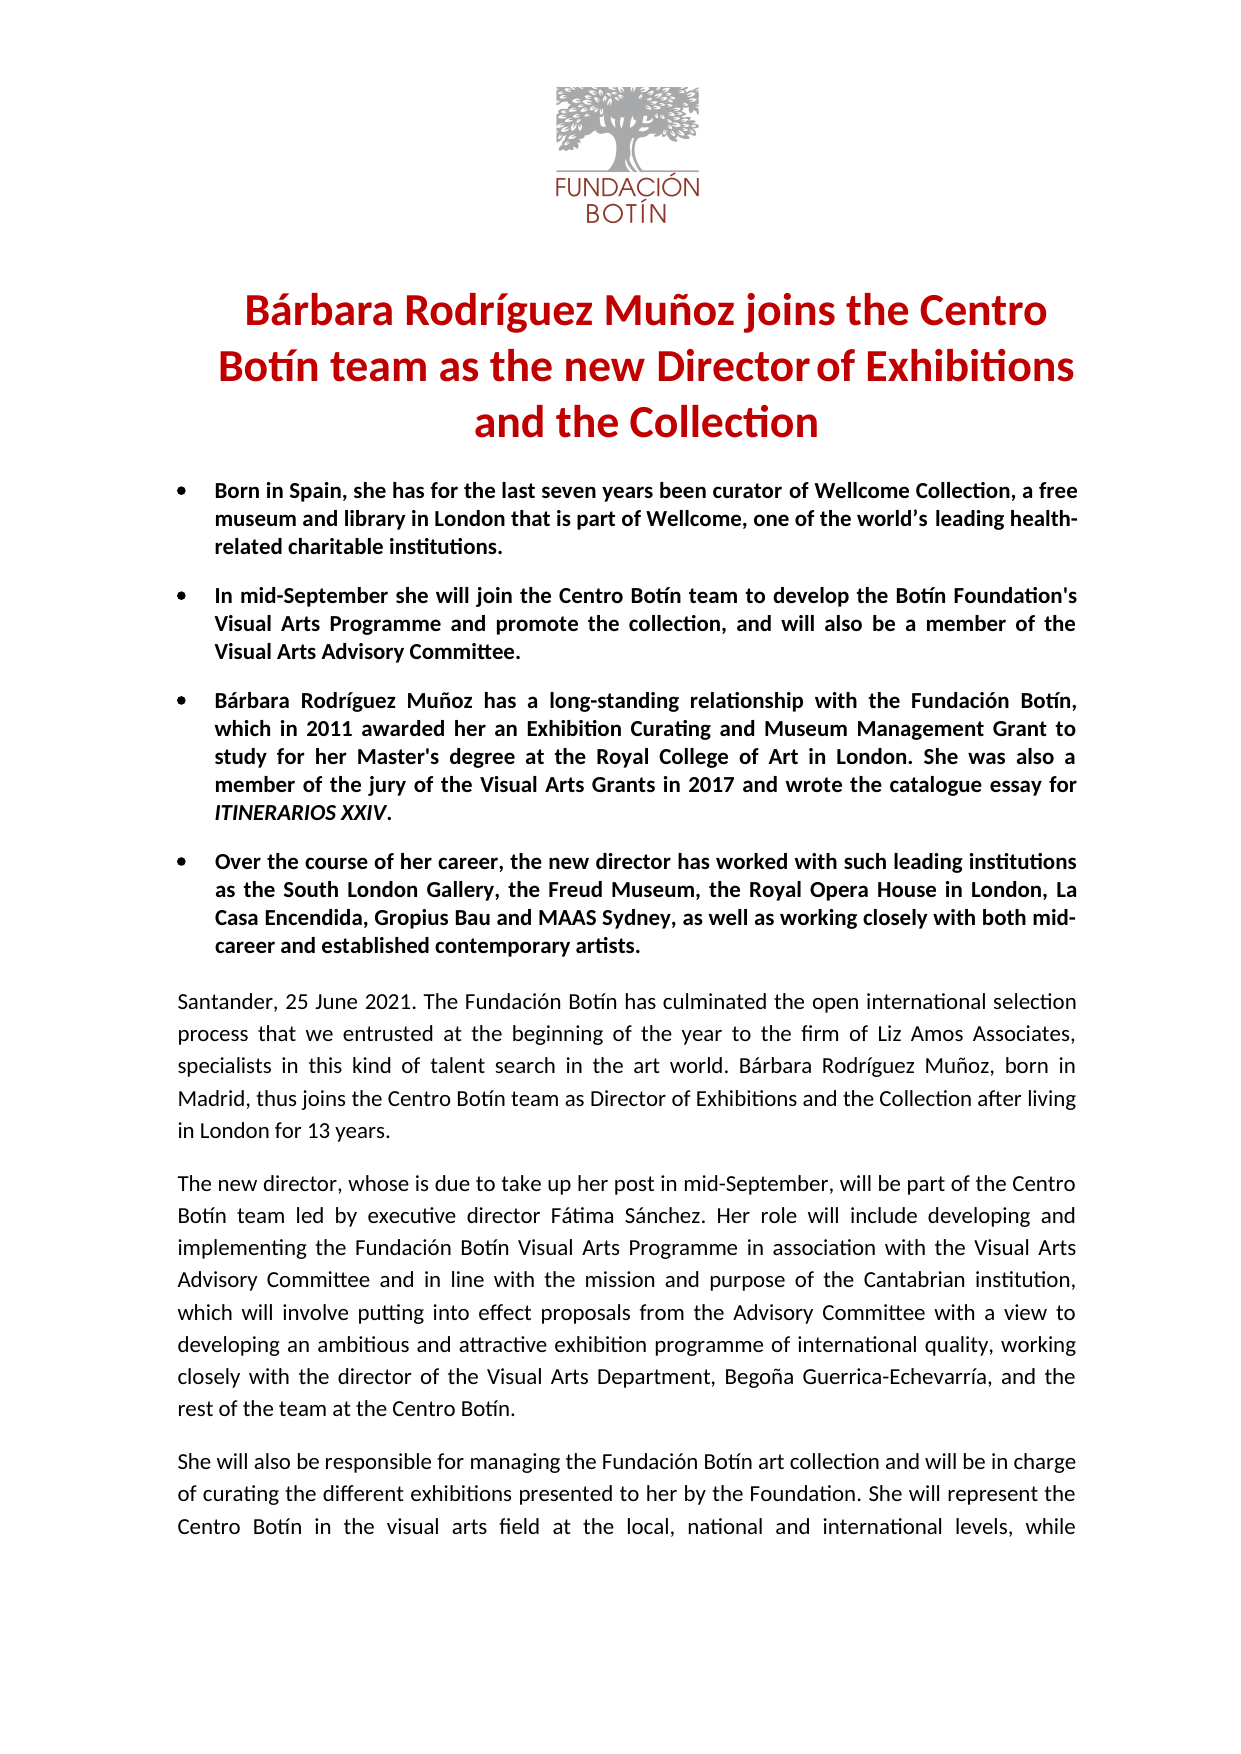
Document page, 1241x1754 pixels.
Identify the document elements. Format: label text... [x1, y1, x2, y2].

list Bárbara Rodríguez Muñoz has a long-standing relationship with the Fundación Botín, which in 2011 awarded her an Exhibition Curating and Museum Management Grant to study for her Master's degree at the Royal College of Art in London. She was also a member of the jury of the Visual Arts Grants in 2017 and wrote the catalogue essay for ITINERARIOS XXIV. [177, 686, 1078, 826]
list Over the course of her career, the new director has worked with such leading institutions as the South London Gallery, the Freud Museum, the Royal Opera House in London, La Casa Encendida, Gropius Bau and MAAS Sydney, as well as working closely with both mid-career and established contemporary artists. [177, 847, 1078, 959]
text Santander, 25 June 2021. The Fundación Botín has culminated the open international selection process that we entrusted at the beginning of the year to the firm of Liz Amos Associates, specialists in this kind of talent search in the art world. Bárbara Rodríguez Muñoz, born in Madrid, thus joins the Centro Botín team as Director of Exhibitions and the Collection after living in London for 13 years. [177, 987, 1078, 1144]
list In mid-September she will join the Centro Botín team to develop the Botín Foundation's Visual Arts Programme and promote the collection, and will also be a member of the Visual Arts Advisory Committee. [177, 581, 1078, 665]
text Bárbara Rodríguez Muñoz joins the Centro Botín team as the new Director of Exhibitions and the Collection [215, 281, 1078, 448]
list Born in Spain, she has for the last seven years been curator of Wellcome Collection, a free museum and library in London that is part of Wellcome, one of the world’s leading health-related charitable institutions. [177, 476, 1078, 561]
picture [553, 83, 702, 232]
text The new director, whose is due to take up her post in mid-September, will be part of the Centro Botín team led by executive director Fátima Sánchez. Her role will include developing and implementing the Fundación Botín Visual Arts Programme in association with the Visual Arts Advisory Committee and in line with the mission and purpose of the Cantabrian institution, which will involve putting into effect proposals from the Advisory Committee with a view to developing an ambitious and attractive exhibition programme of international quality, working closely with the director of the Visual Arts Department, Begoña Guerrica-Echevarría, and the rest of the team at the Centro Botín. [177, 1169, 1078, 1422]
